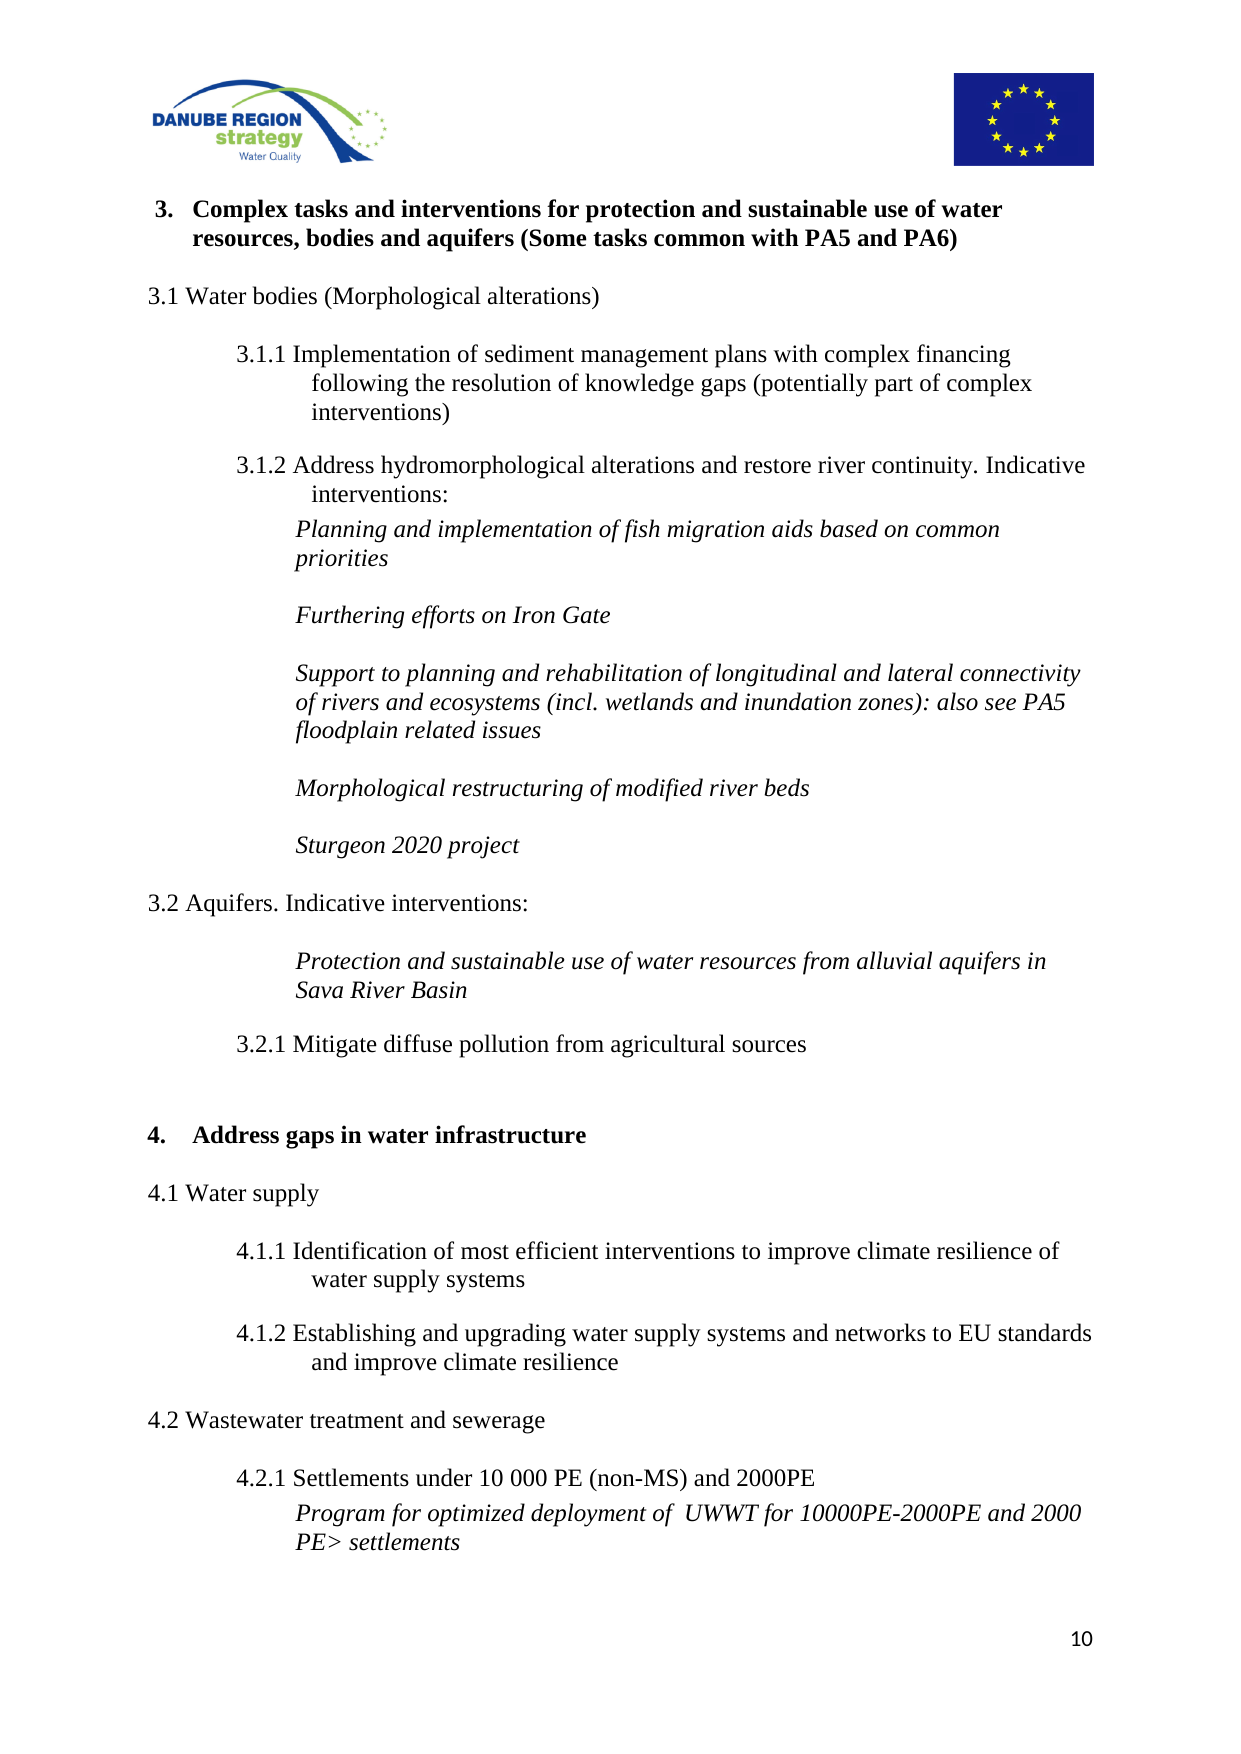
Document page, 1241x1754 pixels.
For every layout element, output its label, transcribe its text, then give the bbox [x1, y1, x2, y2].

text Furthering efforts on Iron Gate [295, 600, 1093, 629]
subtitle 3.2 Aquifers. Indicative interventions: [148, 888, 1093, 917]
subtitle 3.2.1 Mitigate diffuse pollution from agricultural sources [236, 1029, 1093, 1057]
text Program for optimized deployment of UWWT for 10000PE-2000PE and 2000 PE> settlements [295, 1498, 1093, 1555]
subtitle 3.1.2 Address hydromorphological alterations and restore river continuity. Indicative interventions: [236, 450, 1093, 508]
text Morphological restructuring of modified river beds [295, 773, 1093, 802]
subtitle Complex tasks and interventions for protection and sustainable use of water resources, bodies and aquifers (Some tasks common with PA5 and PA6) [154, 194, 1093, 252]
text Planning and implementation of fish migration aids based on common priorities [295, 514, 1093, 572]
text Support to planning and rehabilitation of longitudinal and lateral connectivity of rivers and ecosystems (incl. wetlands and inundation zones): also see PA5 floodplain related issues [295, 658, 1093, 744]
subtitle Protection and sustainable use of water resources from alluvial aquifers in Sava River Basin [295, 946, 1093, 1004]
text Sturgeon 2020 project [295, 830, 1093, 859]
picture [147, 73, 397, 169]
subtitle 4.1 Water supply [148, 1178, 1093, 1207]
subtitle 4. Address gaps in water infrastructure [147, 1120, 1093, 1149]
picture [953, 73, 1094, 166]
subtitle 4.2.1 Settlements under 10 000 PE (non-MS) and 2000PE [236, 1463, 1093, 1492]
subtitle 4.2 Wastewater treatment and sewerage [148, 1405, 1093, 1434]
subtitle 3.1.1 Implementation of sediment management plans with complex financing following the resolution of knowledge gaps (potentially part of complex interventions) [236, 339, 1093, 425]
subtitle 4.1.2 Establishing and upgrading water supply systems and networks to EU standards and improve climate resilience [236, 1318, 1093, 1376]
subtitle 3.1 Water bodies (Morphological alterations) [148, 281, 1093, 310]
subtitle 4.1.1 Identification of most efficient interventions to improve climate resilience of water supply systems [236, 1236, 1093, 1293]
